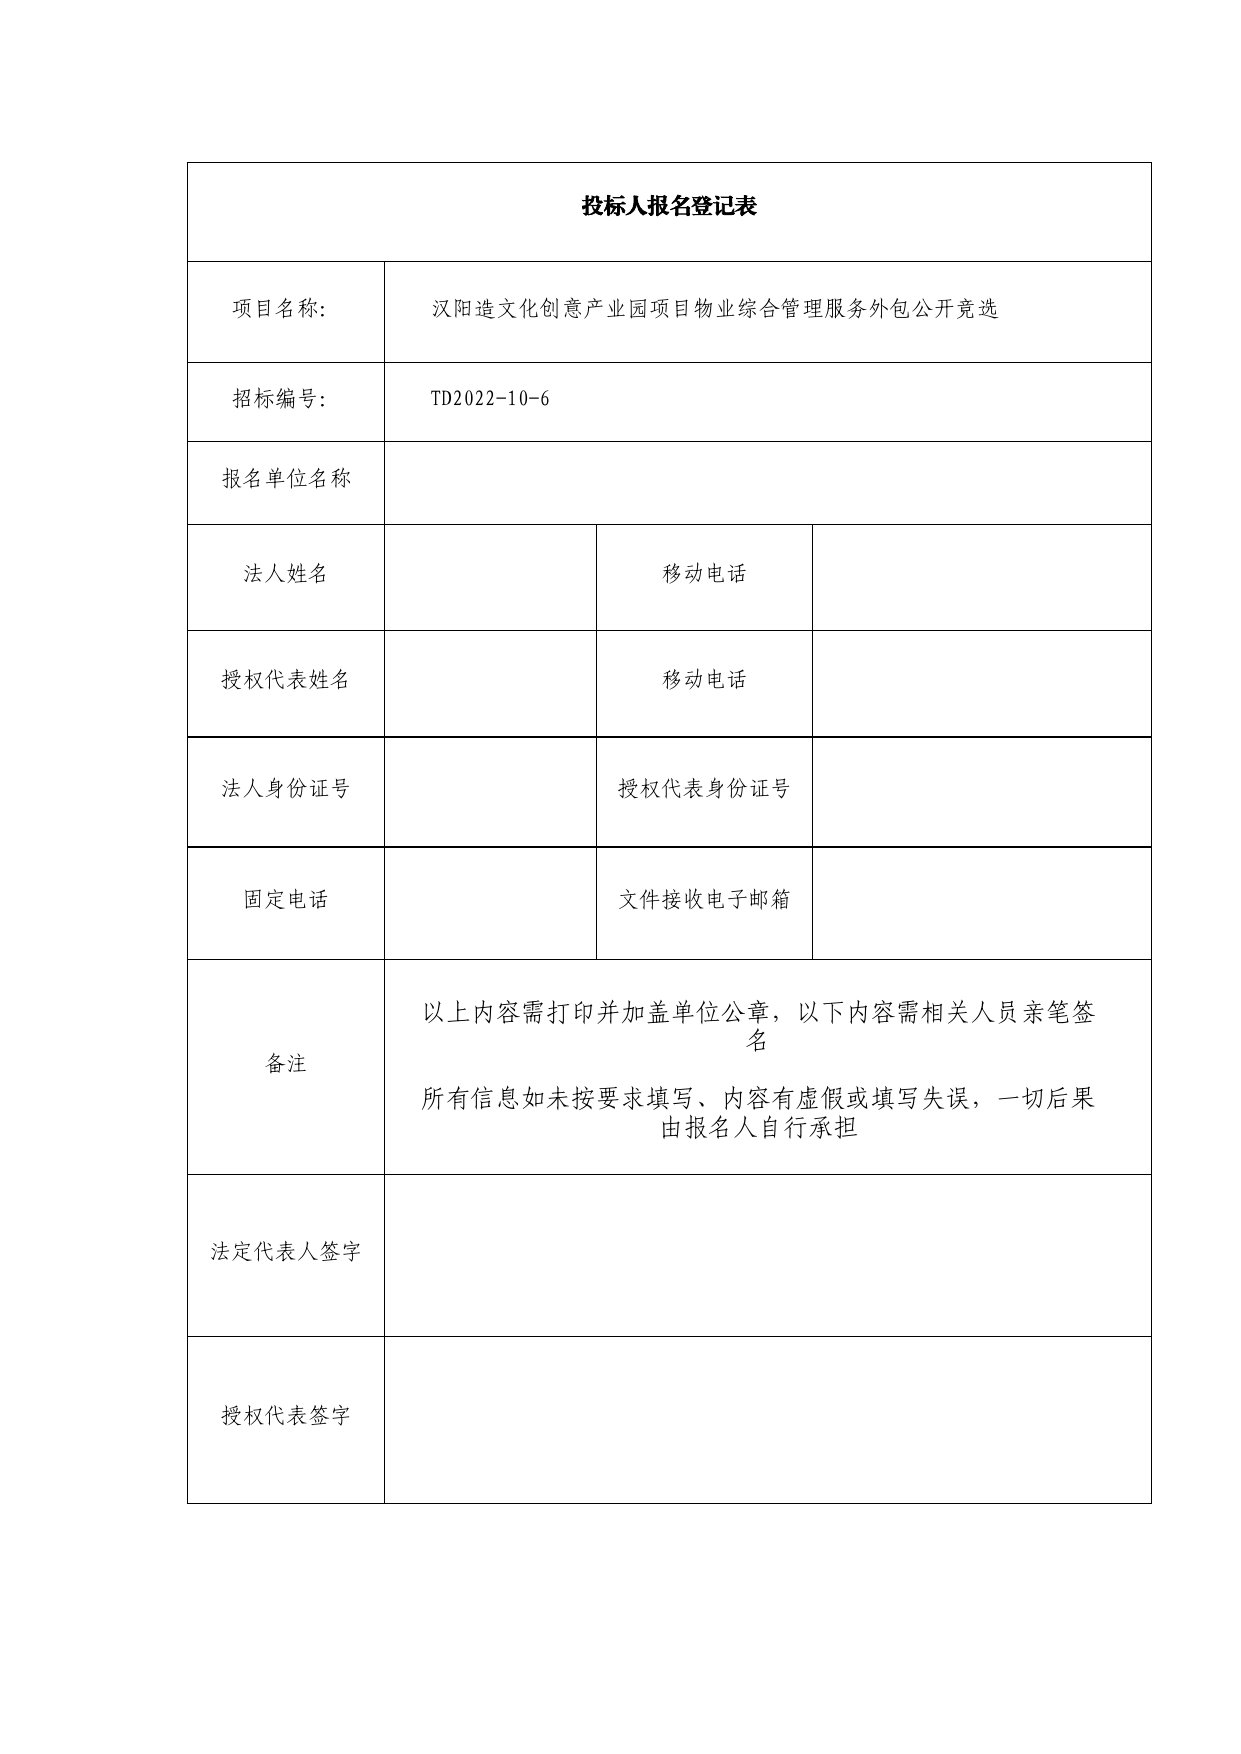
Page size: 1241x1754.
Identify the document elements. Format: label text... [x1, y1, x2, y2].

table_cell 备注 [188, 960, 384, 1174]
table_cell 固定电话 [188, 848, 384, 959]
table_cell 以上内容需打印并加盖单位公章，以下内容需相关人员亲笔签名 所有信息如未按要求填写、内容有虚假或填写失误，一切后果由报名人自行承担 [385, 960, 1151, 1174]
table_cell [385, 631, 596, 736]
table_cell 法定代表人签字 [188, 1175, 384, 1336]
table_cell 授权代表姓名 [188, 631, 384, 736]
table_cell [385, 848, 596, 959]
table_cell [385, 442, 1151, 524]
table_cell 移动电话 [597, 525, 812, 630]
table_cell 移动电话 [597, 631, 812, 736]
table_cell [385, 738, 596, 846]
table_cell [813, 738, 1151, 846]
table_cell 授权代表签字 [188, 1337, 384, 1503]
table_cell [385, 525, 596, 630]
table_cell 汉阳造文化创意产业园项目物业综合管理服务外包公开竞选 [385, 262, 1151, 362]
table_cell [385, 1337, 1151, 1503]
table_cell [385, 1175, 1151, 1336]
table_cell [813, 631, 1151, 736]
table_cell [813, 848, 1151, 959]
table_cell 法人姓名 [188, 525, 384, 630]
table_cell 招标编号： [188, 363, 384, 441]
table_cell 授权代表身份证号 [597, 738, 812, 846]
table_cell 项目名称： [188, 262, 384, 362]
table_cell TD2022-10-6 [385, 363, 1151, 441]
table_cell [813, 525, 1151, 630]
table_cell 文件接收电子邮箱 [597, 848, 812, 959]
table_cell 报名单位名称 [188, 442, 384, 524]
table_cell 法人身份证号 [188, 738, 384, 846]
table_header 投标人报名登记表 [188, 163, 1151, 261]
